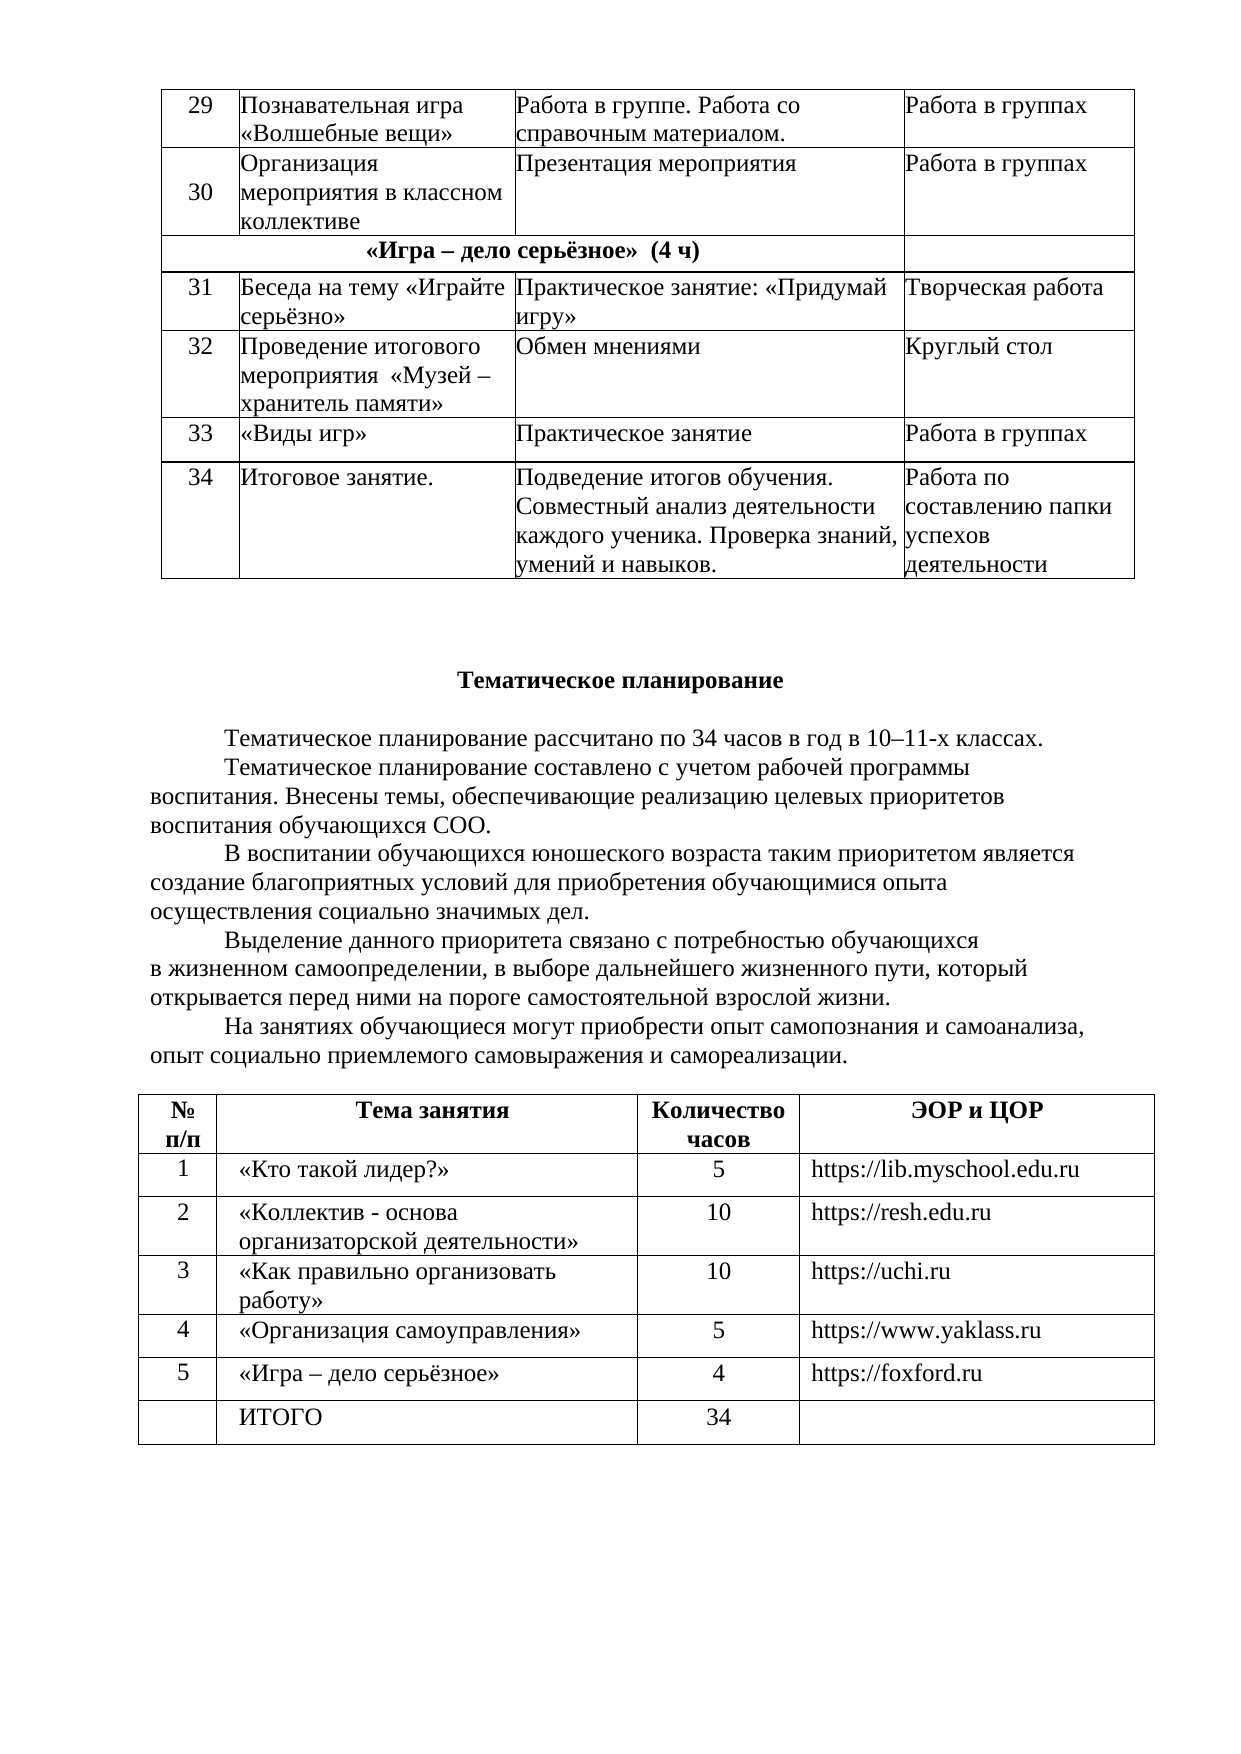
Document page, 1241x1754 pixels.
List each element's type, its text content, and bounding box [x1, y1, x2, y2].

table_cell 10 [638, 1256, 799, 1314]
table_cell 31 [162, 273, 239, 330]
table_cell 3 [139, 1256, 216, 1314]
table_cell 5 [638, 1154, 799, 1196]
text В воспитании обучающихся юношеского возраста таким приоритетом является создание благоприятных условий для приобретения обучающимися опыта осуществления социально значимых дел. [150, 838, 1090, 925]
table_cell https://www.yaklass.ru [800, 1315, 1154, 1357]
table_cell 33 [162, 418, 239, 461]
table_cell Работа в группах [905, 90, 1134, 147]
table_cell Подведение итогов обучения. Совместный анализ деятельности каждого ученика. Проверка знаний, умений и навыков. [516, 463, 904, 577]
table_cell «Игра – дело серьёзное» [217, 1358, 637, 1400]
table_header ЭОР и ЦОР [800, 1095, 1154, 1153]
table_cell 4 [638, 1358, 799, 1400]
table_cell 5 [638, 1315, 799, 1357]
table_cell Итоговое занятие. [240, 463, 515, 577]
table_header № п/п [139, 1095, 216, 1153]
table_cell [139, 1401, 216, 1444]
table_cell «Виды игр» [240, 418, 515, 461]
table_cell Работа в группе. Работа со справочным материалом. [516, 90, 904, 147]
table_cell Работа в группах [905, 418, 1134, 461]
table_cell «Коллектив - основа организаторской деятельности» [217, 1197, 637, 1255]
table_cell «Игра – дело серьёзное» (4 ч) [162, 236, 904, 271]
table_cell Беседа на тему «Играйте серьёзно» [240, 273, 515, 330]
table_cell 5 [139, 1358, 216, 1400]
table_cell «Кто такой лидер?» [217, 1154, 637, 1196]
text На занятиях обучающиеся могут приобрести опыт самопознания и самоанализа, опыт социально приемлемого самовыражения и самореализации. [150, 1011, 1090, 1068]
table_cell Работа по составлению папки успехов деятельности [905, 463, 1134, 577]
table_cell https://resh.edu.ru [800, 1197, 1154, 1255]
table_cell 10 [638, 1197, 799, 1255]
table_cell Практическое занятие: «Придумай игру» [516, 273, 904, 330]
text Выделение данного приоритета связано с потребностью обучающихся в жизненном самоопределении, в выборе дальнейшего жизненного пути, который открывается перед ними на пороге самостоятельной взрослой жизни. [150, 925, 1090, 1011]
table_cell Работа в группах [905, 148, 1134, 234]
table_cell 30 [162, 148, 239, 234]
table_cell https://foxford.ru [800, 1358, 1154, 1400]
table_cell Практическое занятие [516, 418, 904, 461]
table_cell Проведение итогового мероприятия «Музей – хранитель памяти» [240, 331, 515, 417]
table_header Тема занятия [217, 1095, 637, 1153]
table_cell [800, 1401, 1154, 1444]
table_cell 1 [139, 1154, 216, 1196]
table_cell 32 [162, 331, 239, 417]
table_cell Обмен мнениями [516, 331, 904, 417]
table_cell ИТОГО [217, 1401, 637, 1444]
table_cell 4 [139, 1315, 216, 1357]
table_cell 2 [139, 1197, 216, 1255]
table_header Количество часов [638, 1095, 799, 1153]
text Тематическое планирование рассчитано по 34 часов в год в 10–11-х классах. [150, 723, 1090, 752]
table_cell 29 [162, 90, 239, 147]
table_cell [905, 236, 1134, 271]
text Тематическое планирование составлено с учетом рабочей программы воспитания. Внесены темы, обеспечивающие реализацию целевых приоритетов воспитания обучающихся СОО. [150, 752, 1090, 838]
table_cell https://lib.myschool.edu.ru [800, 1154, 1154, 1196]
subtitle Тематическое планирование [150, 666, 1090, 694]
table_cell Познавательная игра «Волшебные вещи» [240, 90, 515, 147]
table_cell Организация мероприятия в классном коллективе [240, 148, 515, 234]
table_cell 34 [162, 463, 239, 577]
table_cell Творческая работа [905, 273, 1134, 330]
table_cell https://uchi.ru [800, 1256, 1154, 1314]
table_cell 34 [638, 1401, 799, 1444]
table_cell Круглый стол [905, 331, 1134, 417]
table_cell «Как правильно организовать работу» [217, 1256, 637, 1314]
table_cell Презентация мероприятия [516, 148, 904, 234]
table_cell «Организация самоуправления» [217, 1315, 637, 1357]
